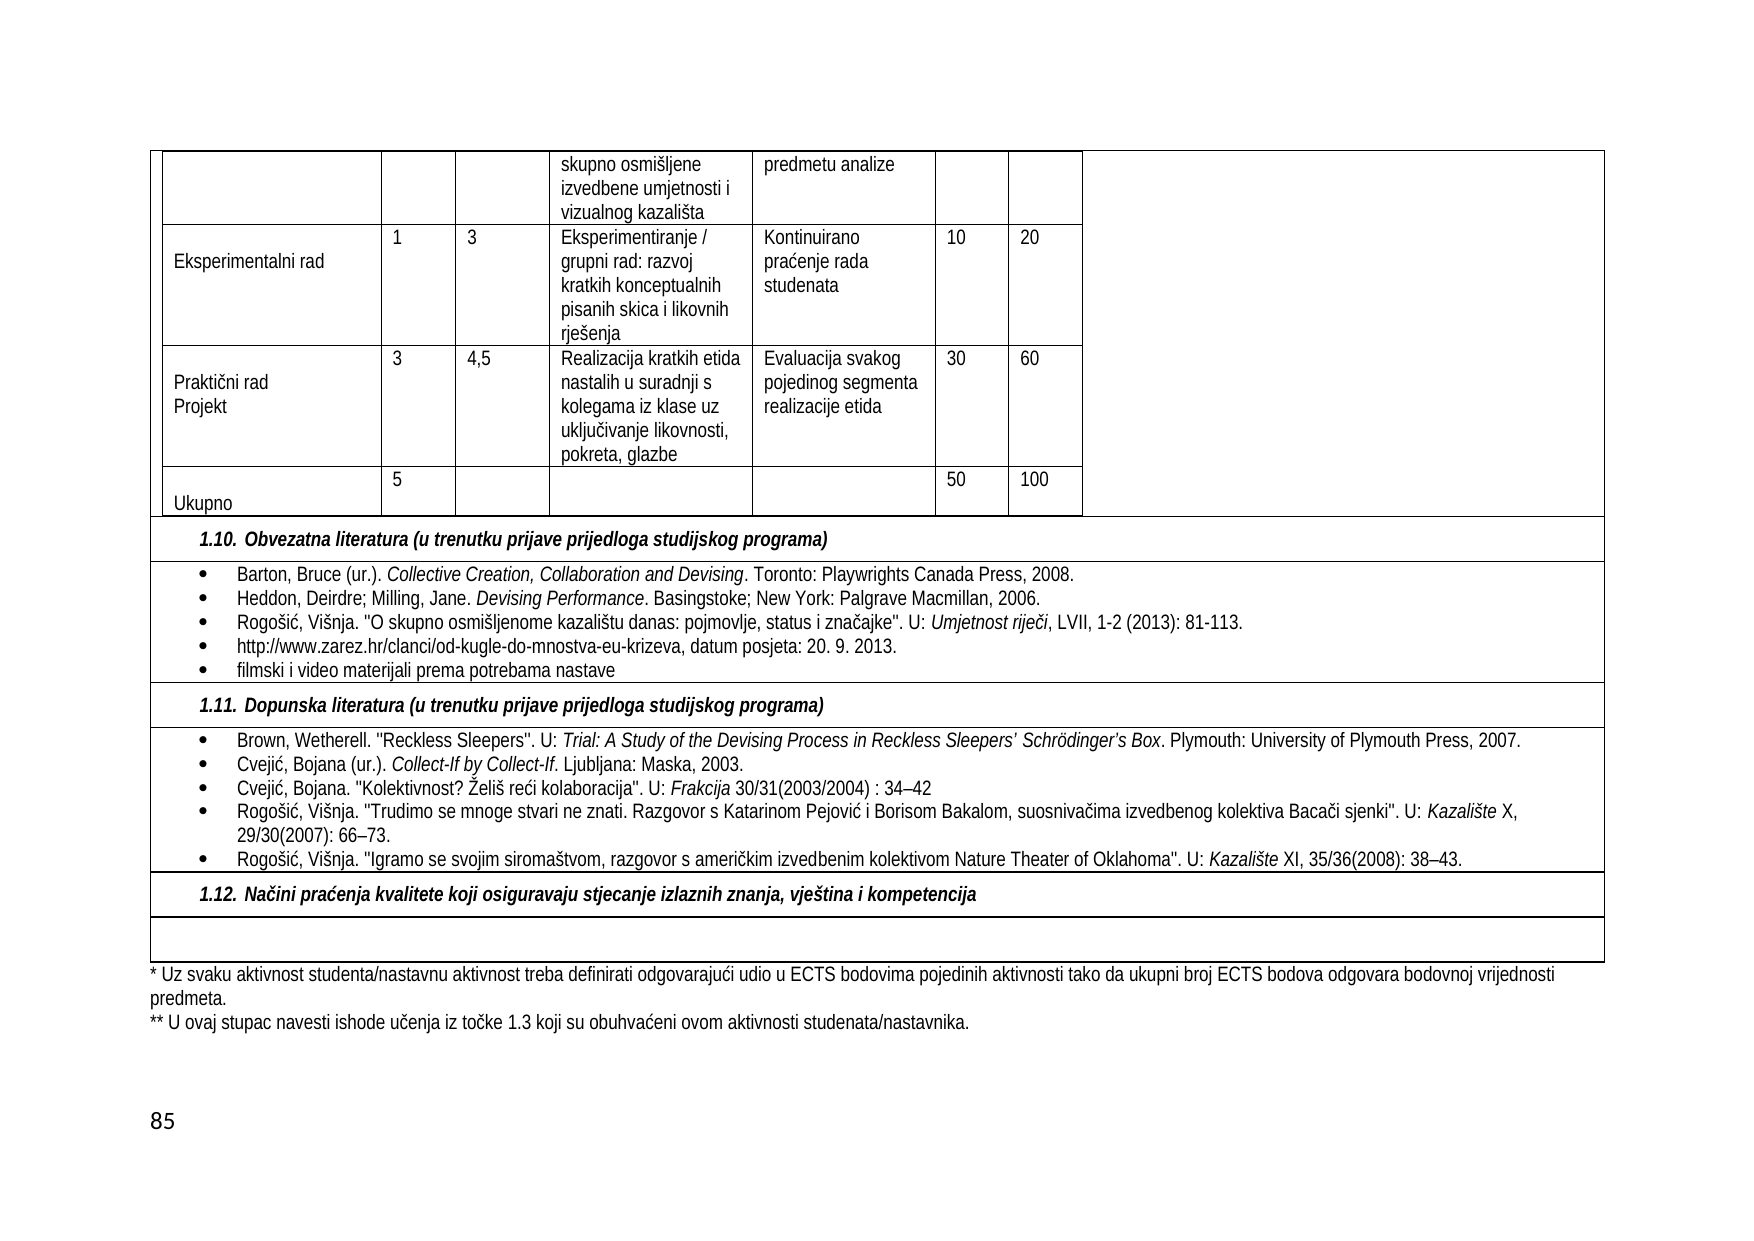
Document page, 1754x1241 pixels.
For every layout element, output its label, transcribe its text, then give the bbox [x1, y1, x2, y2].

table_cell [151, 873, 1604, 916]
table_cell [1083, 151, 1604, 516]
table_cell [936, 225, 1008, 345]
text ** U ovaj stupac navesti ishode učenja iz točke 1.3 koji su obuhvaćeni ovom aktivnosti studenata/nastavnika. [150, 1010, 1604, 1034]
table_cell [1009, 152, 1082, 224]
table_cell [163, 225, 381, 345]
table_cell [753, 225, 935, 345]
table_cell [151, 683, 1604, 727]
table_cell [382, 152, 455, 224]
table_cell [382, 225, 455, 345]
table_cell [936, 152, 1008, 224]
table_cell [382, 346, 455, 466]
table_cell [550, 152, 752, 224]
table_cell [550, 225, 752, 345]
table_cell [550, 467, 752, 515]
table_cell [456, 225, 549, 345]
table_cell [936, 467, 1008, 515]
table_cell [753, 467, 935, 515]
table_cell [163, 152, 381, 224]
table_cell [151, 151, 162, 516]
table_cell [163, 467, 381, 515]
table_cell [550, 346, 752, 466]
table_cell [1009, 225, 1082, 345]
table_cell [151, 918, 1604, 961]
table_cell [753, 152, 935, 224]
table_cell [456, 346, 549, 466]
text * Uz svaku aktivnost studenta/nastavnu aktivnost treba definirati odgovarajući udio u ECTS bodovima pojedinih aktivnosti tako da ukupni broj ECTS bodova odgovara bodovnoj vrijednosti predmeta. [150, 963, 1604, 1010]
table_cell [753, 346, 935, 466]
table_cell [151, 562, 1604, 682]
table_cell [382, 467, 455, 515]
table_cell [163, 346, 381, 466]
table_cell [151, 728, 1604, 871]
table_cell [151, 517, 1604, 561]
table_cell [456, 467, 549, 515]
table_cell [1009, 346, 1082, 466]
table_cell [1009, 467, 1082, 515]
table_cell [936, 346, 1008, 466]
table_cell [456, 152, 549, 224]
